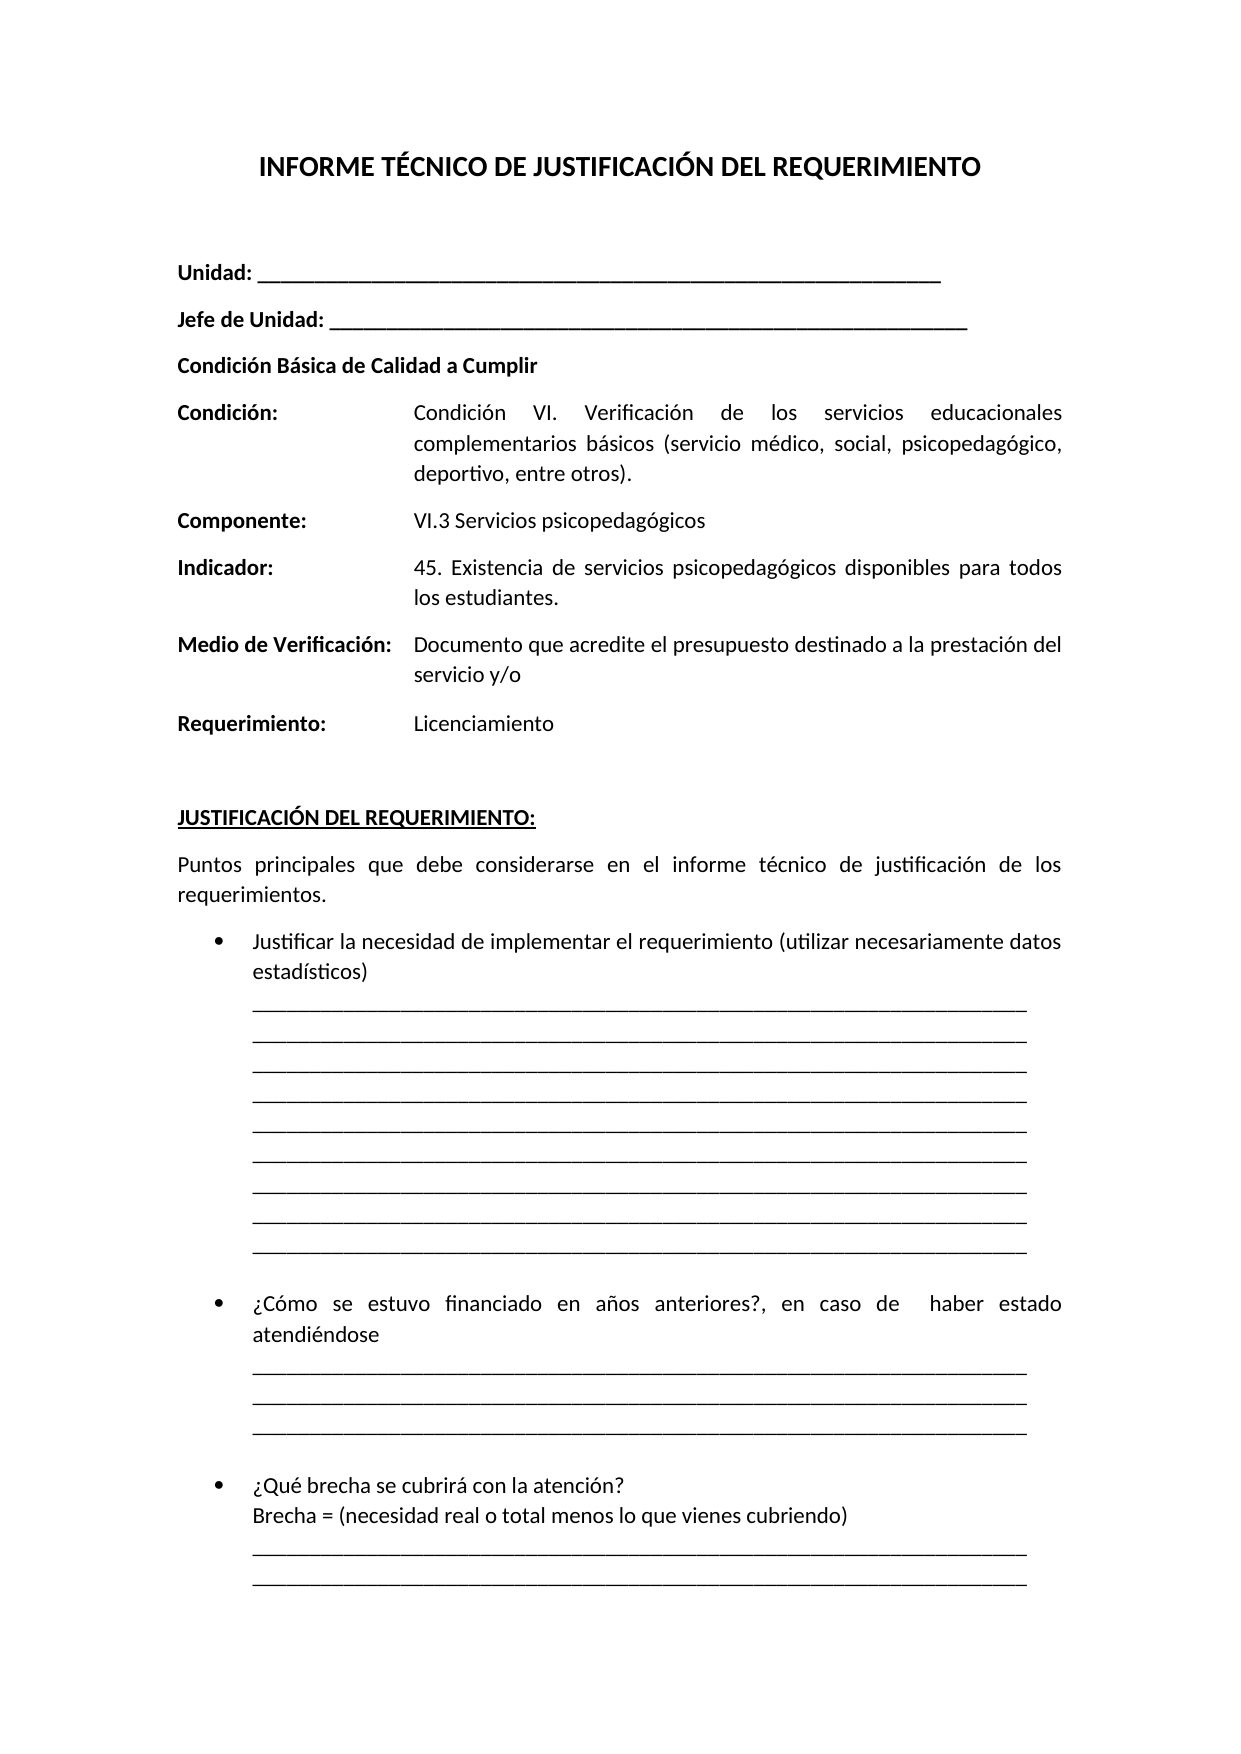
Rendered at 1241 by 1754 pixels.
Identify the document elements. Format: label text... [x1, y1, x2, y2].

list ____________________________________________________________________ [252, 1350, 1063, 1378]
text Unidad: ____________________________________________________________ [177, 258, 1063, 286]
text Componente: VI.3 Servicios psicopedagógicos [177, 506, 1063, 534]
list ¿Cómo se estuvo financiado en años anteriores?, en caso de haber estado atendiéndose [215, 1289, 1063, 1348]
text Medio de Verificación: Documento que acredite el presupuesto destinado a la prestación del servicio y/o [177, 630, 1063, 688]
text Condición Básica de Calidad a Cumplir [177, 352, 1063, 379]
list Justificar la necesidad de implementar el requerimiento (utilizar necesariamente datos estadísticos) [215, 927, 1063, 985]
text Jefe de Unidad: ________________________________________________________ [177, 305, 1063, 333]
list ____________________________________________________________________ [252, 1229, 1063, 1257]
text Requerimiento: Licenciamiento [177, 709, 1063, 737]
text Condición: Condición VI. Verificación de los servicios educacionales complementarios básicos (servicio médico, social, psicopedagógico, deportivo, entre otros). [177, 398, 1063, 487]
text Indicador: 45. Existencia de servicios psicopedagógicos disponibles para todos los estudiantes. [177, 553, 1063, 611]
list ____________________________________________________________________ [252, 1048, 1063, 1076]
list ____________________________________________________________________ [252, 1199, 1063, 1227]
list ____________________________________________________________________ [252, 1410, 1063, 1438]
list ____________________________________________________________________ [252, 1078, 1063, 1106]
list ____________________________________________________________________ [252, 1018, 1063, 1046]
list Brecha = (necesidad real o total menos lo que vienes cubriendo) [252, 1501, 1063, 1529]
text JUSTIFICACIÓN DEL REQUERIMIENTO: [177, 803, 1063, 831]
list ____________________________________________________________________ [252, 1108, 1063, 1136]
list ¿Qué brecha se cubrirá con la atención? [215, 1471, 1063, 1499]
list ____________________________________________________________________ [252, 1380, 1063, 1408]
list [252, 1531, 1063, 1559]
text Puntos principales que debe considerarse en el informe técnico de justificación de los requerimientos. [177, 850, 1063, 908]
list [252, 1561, 1063, 1589]
text INFORME TÉCNICO DE JUSTIFICACIÓN DEL REQUERIMIENTO [177, 148, 1063, 183]
list ____________________________________________________________________ [252, 1169, 1063, 1197]
list ____________________________________________________________________ [252, 1138, 1063, 1167]
list ____________________________________________________________________ [252, 987, 1063, 1016]
